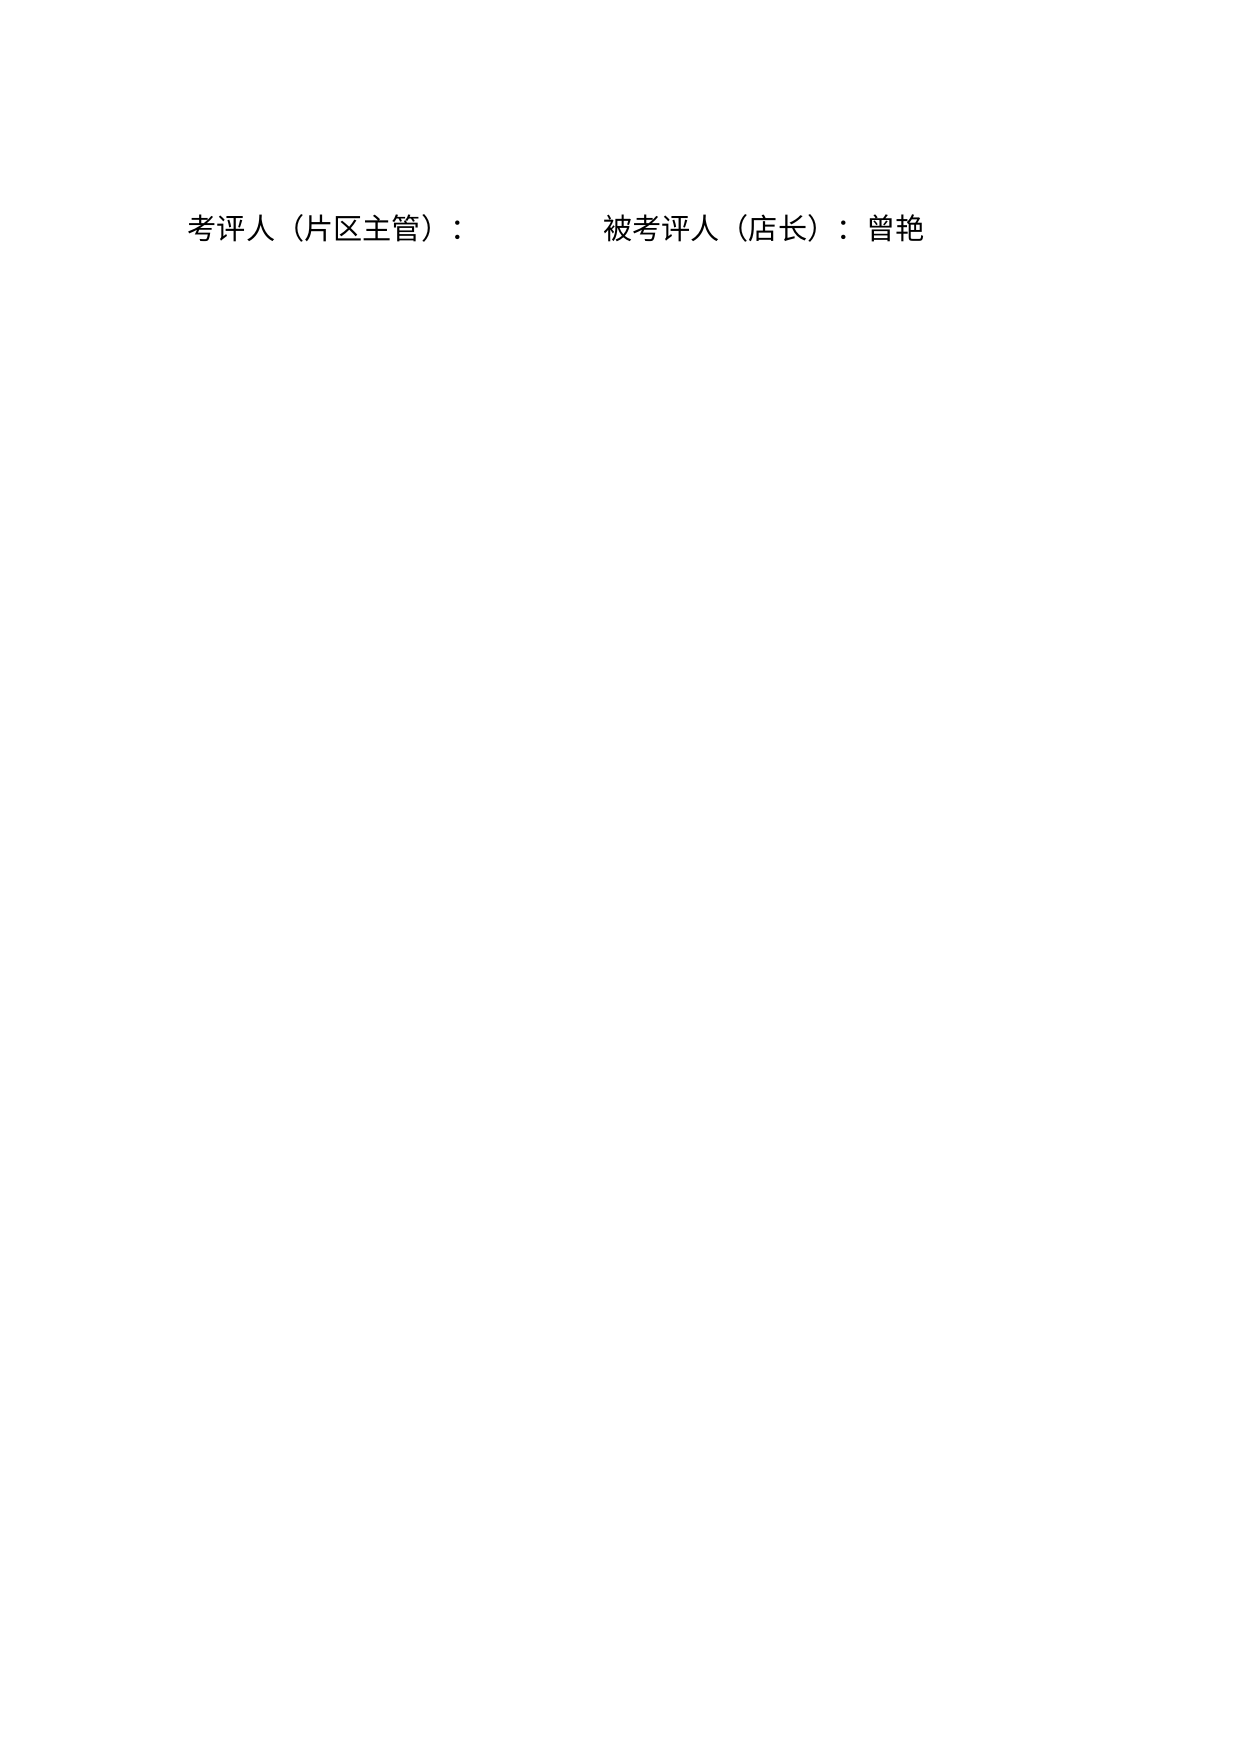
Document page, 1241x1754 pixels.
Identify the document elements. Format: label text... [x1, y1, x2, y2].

text 考评人（片区主管）： 被考评人（店长）：曾艳 [187, 194, 1053, 259]
